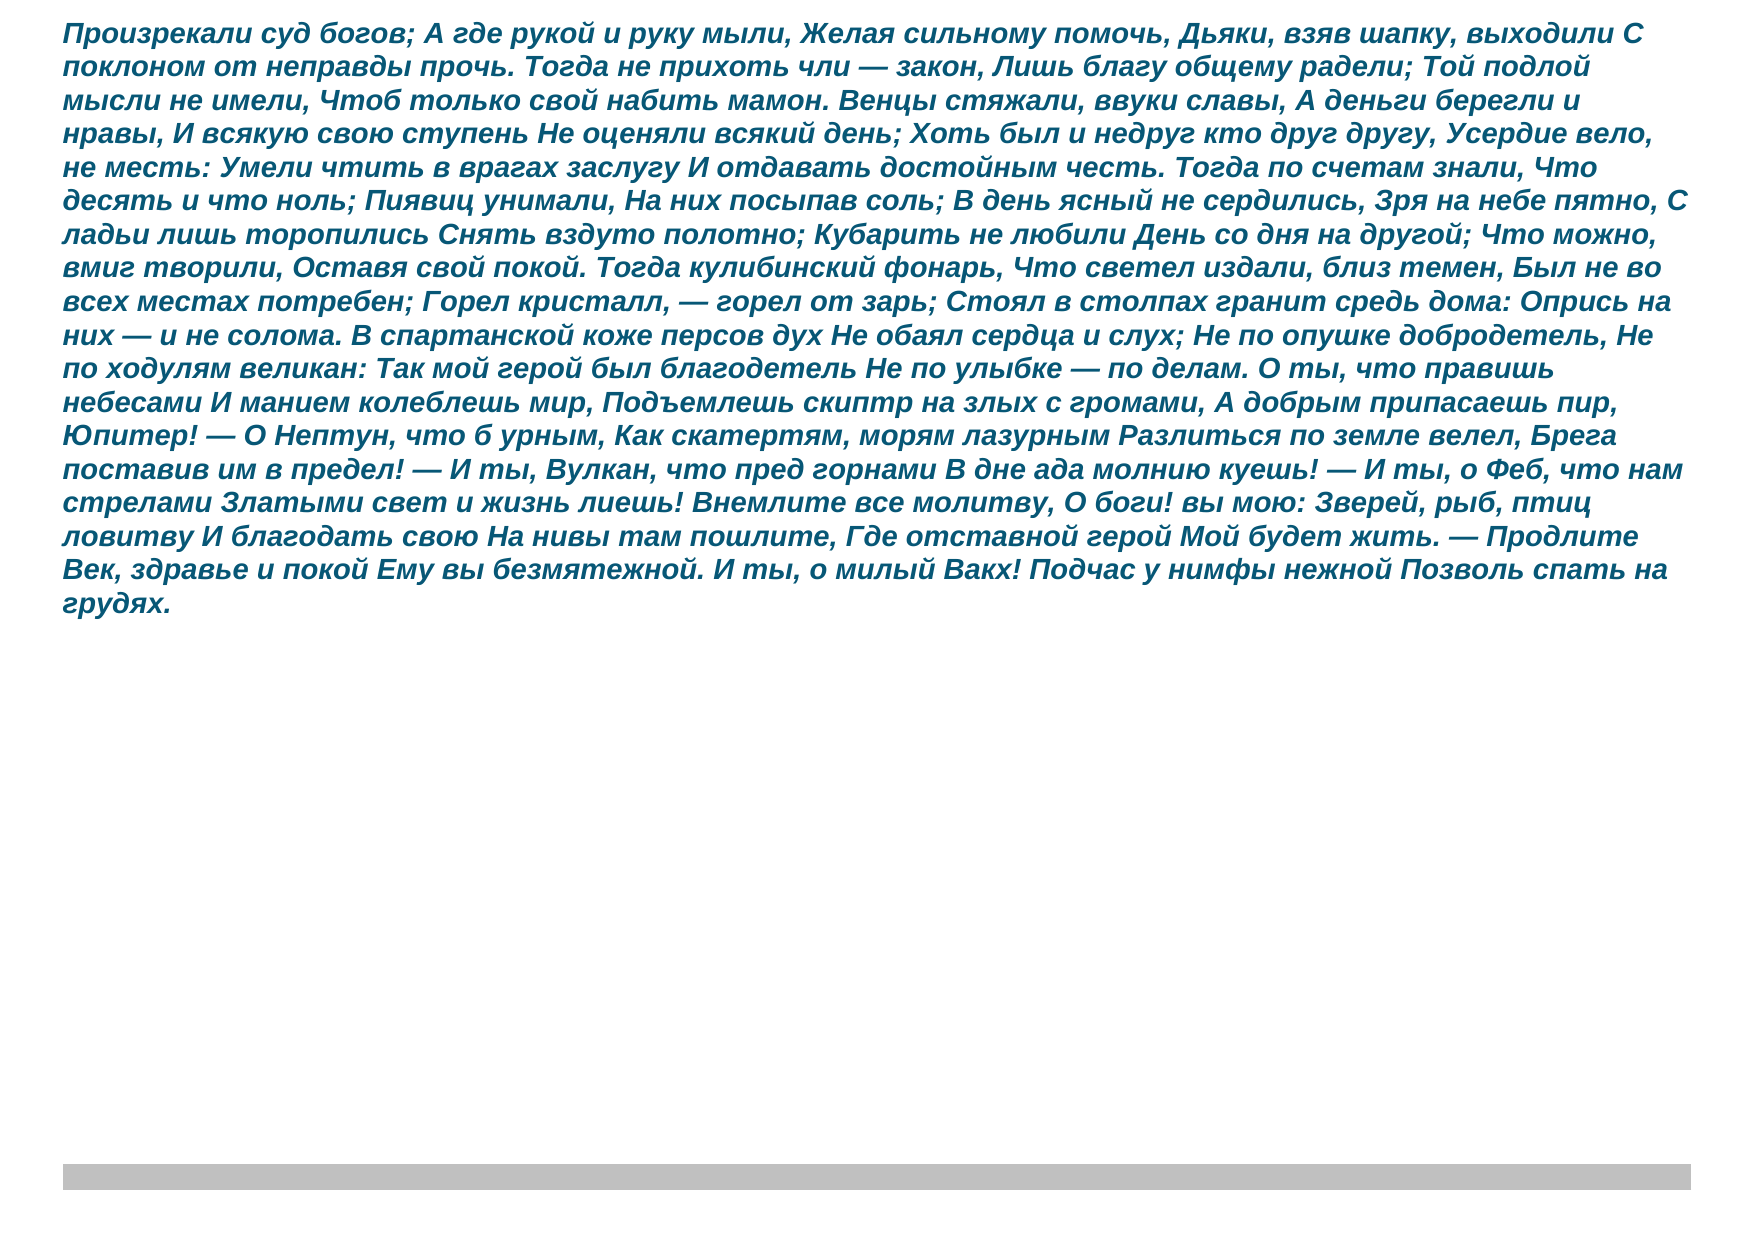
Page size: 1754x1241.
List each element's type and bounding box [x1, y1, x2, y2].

text [62, 16, 1691, 619]
